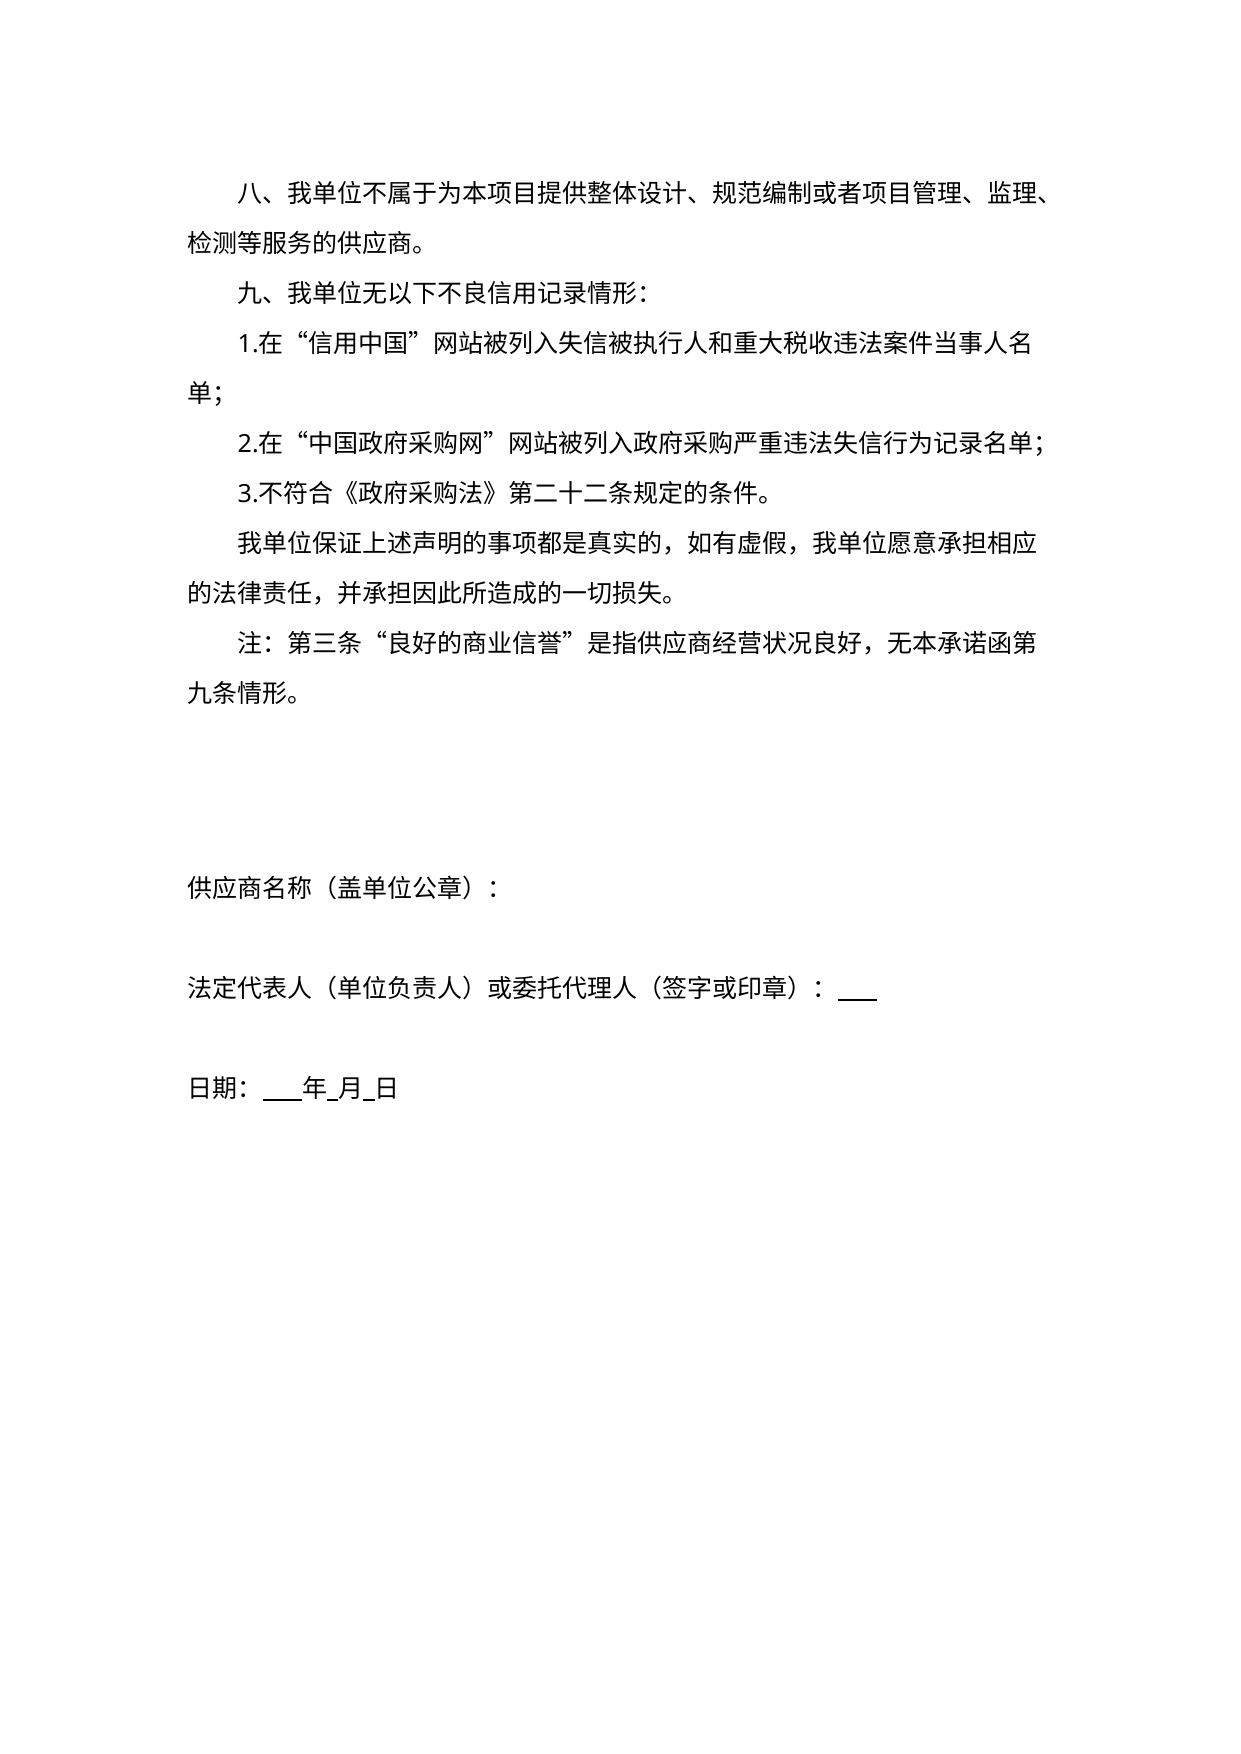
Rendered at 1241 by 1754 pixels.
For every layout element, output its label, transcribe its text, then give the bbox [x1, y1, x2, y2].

text 日期： 年 月 日 [187, 1057, 1053, 1107]
text 1.在“信用中国”网站被列入失信被执行人和重大税收违法案件当事人名单； [187, 312, 1053, 412]
text 2.在“中国政府采购网”网站被列入政府采购严重违法失信行为记录名单； [187, 412, 1053, 462]
text 注：第三条“良好的商业信誉”是指供应商经营状况良好，无本承诺函第九条情形。 [187, 612, 1053, 712]
text 法定代表人（单位负责人）或委托代理人（签字或印章）： [187, 957, 1053, 1007]
text 九、我单位无以下不良信用记录情形： [187, 262, 1053, 312]
text 3.不符合《政府采购法》第二十二条规定的条件。 [187, 462, 1053, 512]
text 供应商名称（盖单位公章）： [187, 857, 1053, 907]
text 八、我单位不属于为本项目提供整体设计、规范编制或者项目管理、监理、检测等服务的供应商。 [187, 162, 1053, 262]
text 我单位保证上述声明的事项都是真实的，如有虚假，我单位愿意承担相应的法律责任，并承担因此所造成的一切损失。 [187, 512, 1053, 612]
